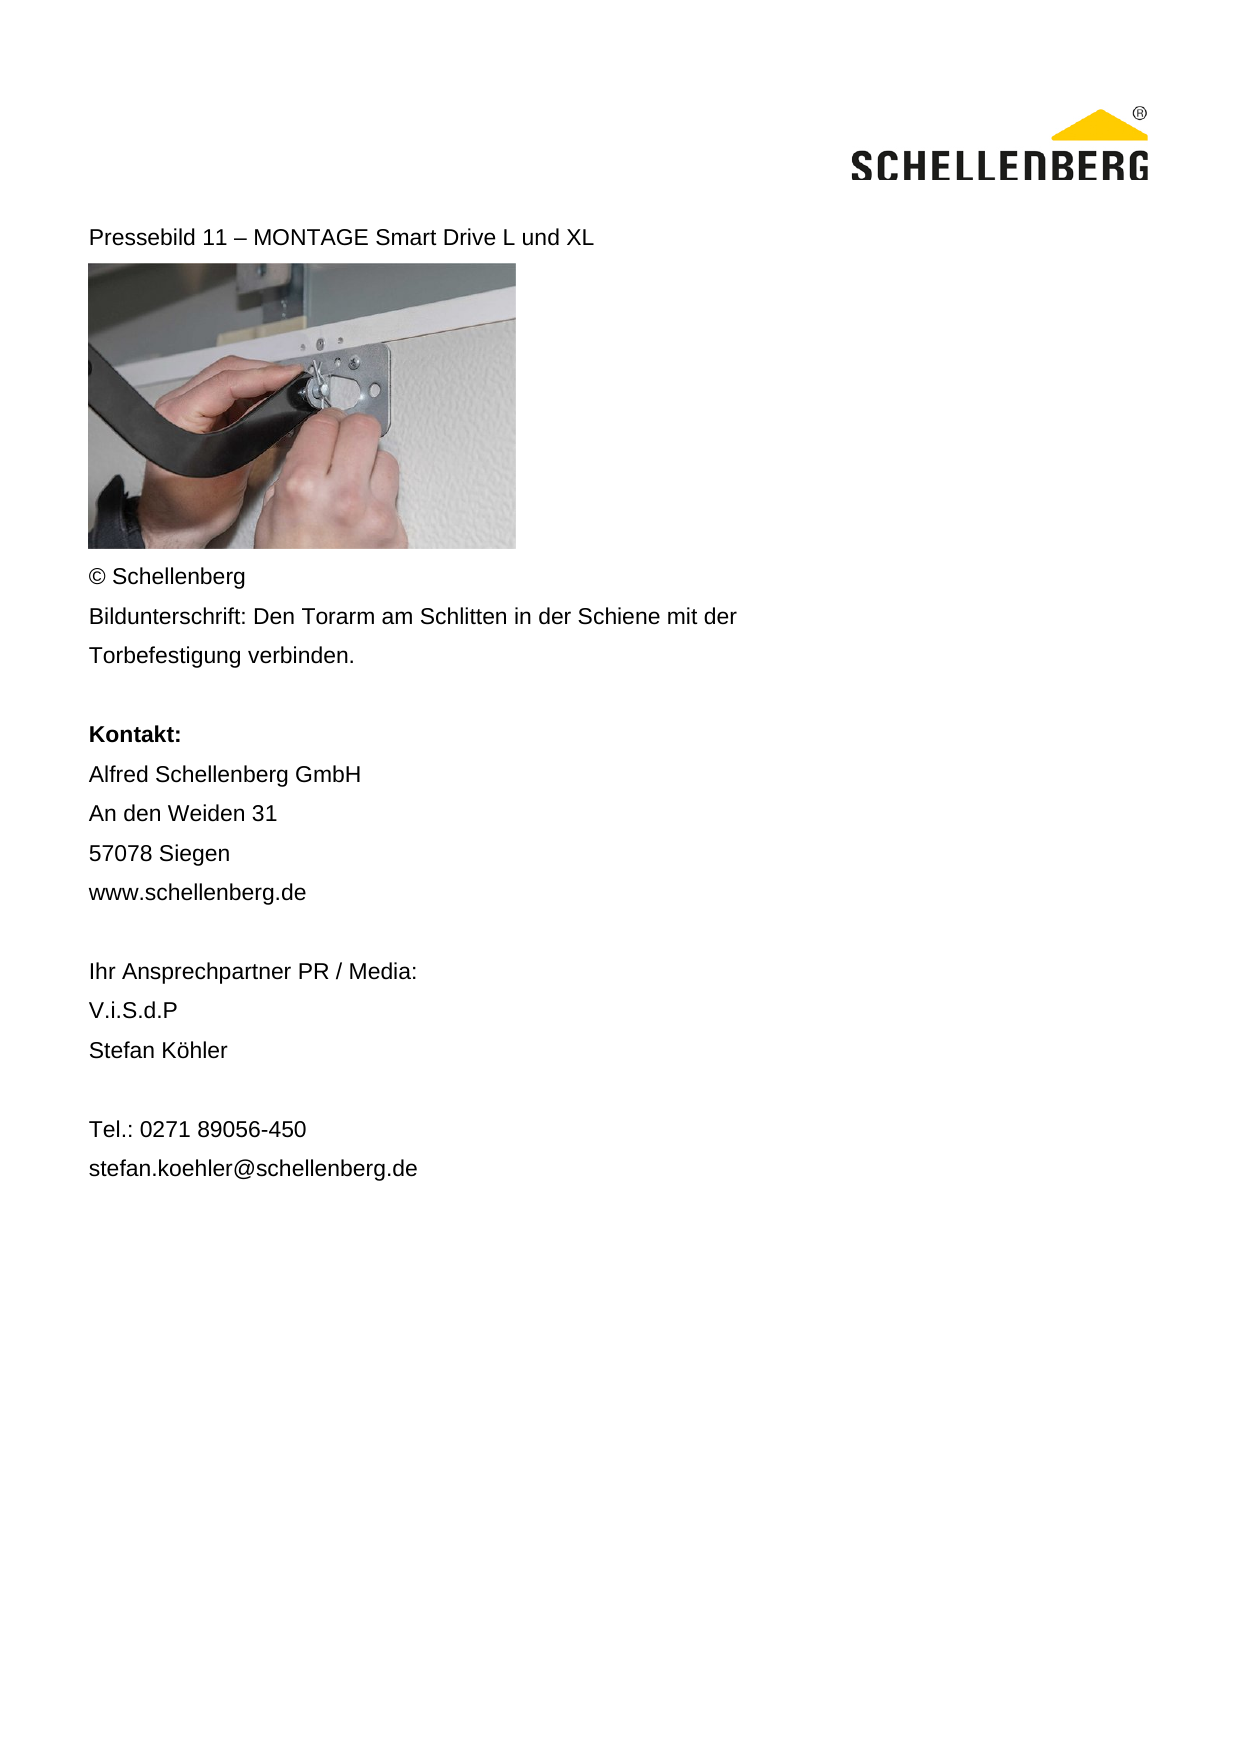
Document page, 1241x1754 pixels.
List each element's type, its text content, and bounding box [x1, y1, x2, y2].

text V.i.S.d.P [89, 997, 886, 1024]
picture [851, 104, 1148, 180]
text www.schellenberg.de [89, 879, 886, 905]
text Pressebild 11 – MONTAGE Smart Drive L und XL [89, 224, 886, 251]
text Alfred Schellenberg GmbH [89, 761, 886, 787]
picture [88, 263, 516, 549]
text 57078 Siegen [89, 839, 886, 866]
text Bildunterschrift: Den Torarm am Schlitten in der Schiene mit der Torbefestigung verbinden. [89, 603, 886, 668]
text An den Weiden 31 [89, 800, 886, 826]
text Ihr Ansprechpartner PR / Media: [89, 958, 886, 984]
text Tel.: 0271 89056-450 [89, 1116, 886, 1142]
text Kontakt: [89, 721, 886, 747]
text © Schellenberg [89, 563, 886, 589]
text Stefan Köhler [89, 1037, 886, 1063]
text stefan.koehler@schellenberg.de [89, 1155, 886, 1182]
